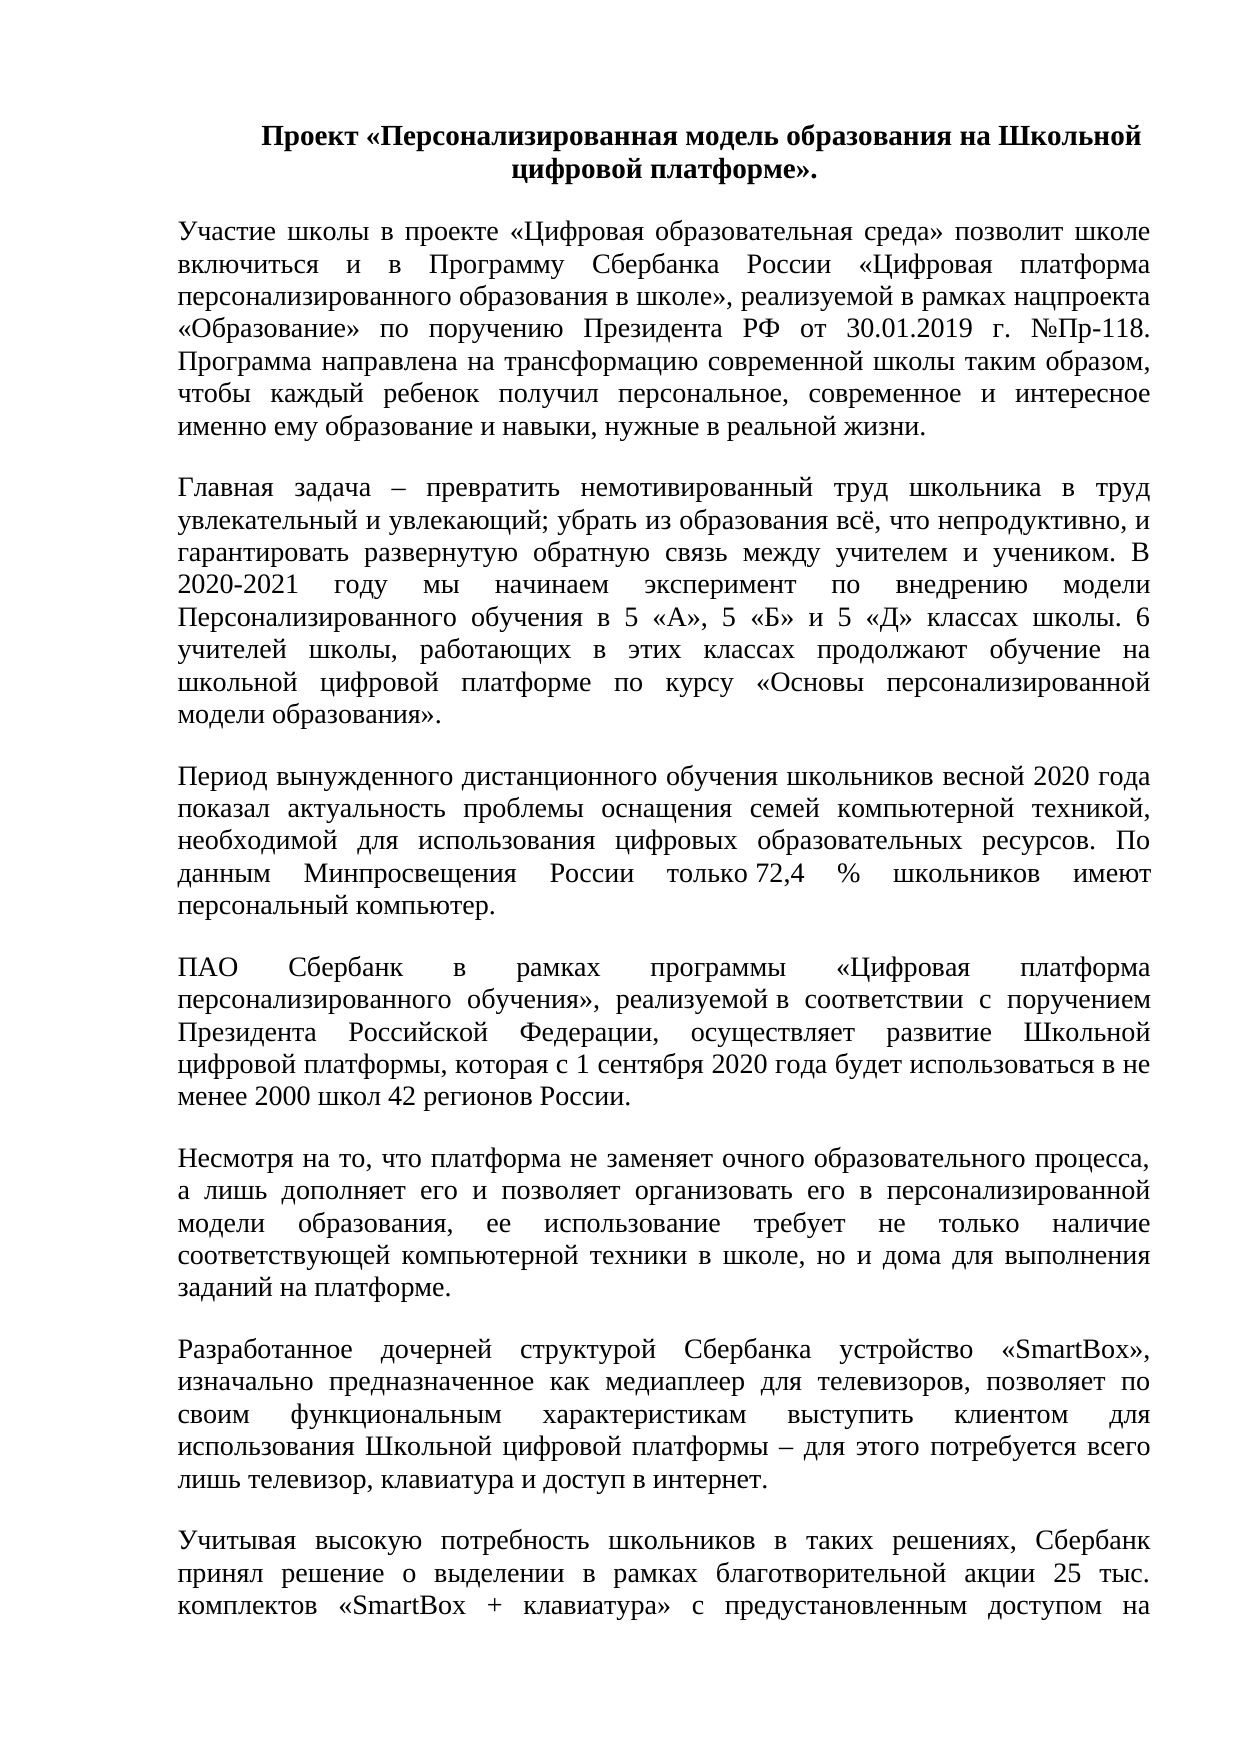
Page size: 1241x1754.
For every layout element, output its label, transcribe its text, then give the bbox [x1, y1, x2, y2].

text Проект «Персонализированная модель образования на Школьной цифровой платформе». [177, 118, 1152, 185]
text Период вынужденного дистанционного обучения школьников весной 2020 года показал актуальность проблемы оснащения семей компьютерной техникой, необходимой для использования цифровых образовательных ресурсов. По данным Минпросвещения России только 72,4 % школьников имеют персональный компьютер. [177, 759, 1152, 921]
text Разработанное дочерней структурой Сбербанка устройство «SmartBox», изначально предназначенное как медиаплеер для телевизоров, позволяет по своим функциональным характеристикам выступить клиентом для использования Школьной цифровой платформы – для этого потребуется всего лишь телевизор, клавиатура и доступ в интернет. [177, 1332, 1152, 1494]
text Главная задача – превратить немотивированный труд школьника в труд увлекательный и увлекающий; убрать из образования всё, что непродуктивно, и гарантировать развернутую обратную связь между учителем и учеником. В 2020-2021 году мы начинаем эксперимент по внедрению модели Персонализированного обучения в 5 «А», 5 «Б» и 5 «Д» классах школы. 6 учителей школы, работающих в этих классах продолжают обучение на школьной цифровой платформе по курсу «Основы персонализированной модели образования». [177, 470, 1152, 729]
text ПАО Сбербанк в рамках программы «Цифровая платформа персонализированного обучения», реализуемой в соответствии с поручением Президента Российской Федерации, осуществляет развитие Школьной цифровой платформы, которая с 1 сентября 2020 года будет использоваться в не менее 2000 школ 42 регионов России. [177, 950, 1152, 1112]
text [177, 1523, 1152, 1620]
text Участие школы в проекте «Цифровая образовательная среда» позволит школе включиться и в Программу Сбербанка России «Цифровая платформа персонализированного образования в школе», реализуемой в рамках нацпроекта «Образование» по поручению Президента РФ от 30.01.2019 г. №Пр-118. Программа направлена на трансформацию современной школы таким образом, чтобы каждый ребенок получил персональное, современное и интересное именно ему образование и навыки, нужные в реальной жизни. [177, 214, 1152, 441]
text Несмотря на то, что платформа не заменяет очного образовательного процесса, а лишь дополняет его и позволяет организовать его в персонализированной модели образования, ее использование требует не только наличие соответствующей компьютерной техники в школе, но и дома для выполнения заданий на платформе. [177, 1141, 1152, 1303]
